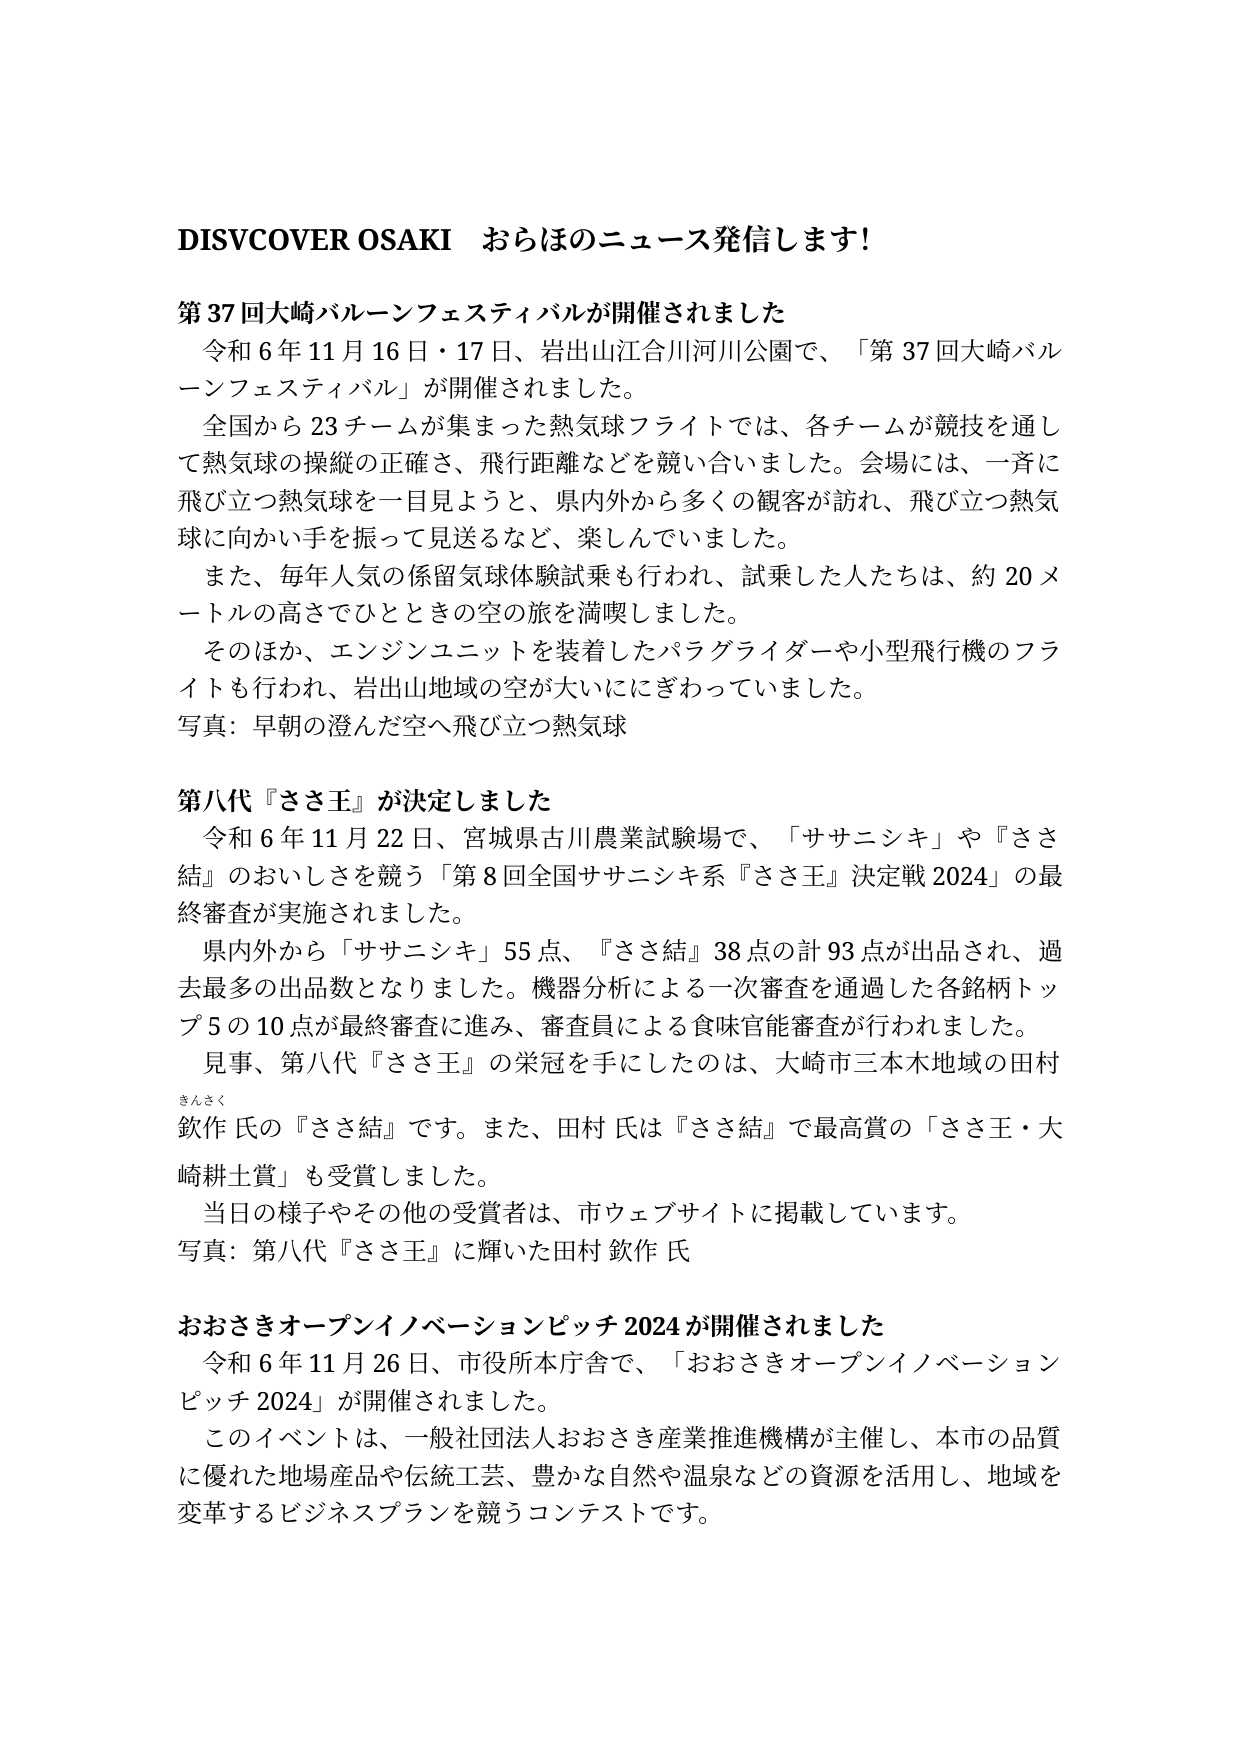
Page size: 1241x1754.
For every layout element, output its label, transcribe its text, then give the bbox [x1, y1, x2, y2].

text 第37回大崎バルーンフェスティバルが開催されました [177, 293, 1063, 330]
text 写真：早朝の澄んだ空へ飛び立つ熱気球 [177, 705, 1063, 743]
text 当日の様子やその他の受賞者は、市ウェブサイトに掲載しています。 [177, 1193, 1063, 1230]
text 令和6年11月22日、宮城県古川農業試験場で、「ササニシキ」や『ささ結』のおいしさを競う「第8回全国ササニシキ系『ささ王』決定戦2024」の最終審査が実施されました。 [177, 818, 1063, 930]
text 写真：第八代『ささ王』に輝いた田村 欽作 氏 [177, 1230, 1063, 1268]
text 見事、第八代『ささ王』の栄冠を手にしたのは、大崎市三本木地域の田村 氏の『ささ結』です。また、田村 氏は『ささ結』で最高賞の「ささ王・大崎耕土賞」も受賞しました。 [177, 1043, 1063, 1193]
text このイベントは、一般社団法人おおさき産業推進機構が主催し、本市の品質に優れた地場産品や伝統工芸、豊かな自然や温泉などの資源を活用し、地域を変革するビジネスプランを競うコンテストです。 [177, 1418, 1063, 1530]
text 令和6年11月26日、市役所本庁舎で、「おおさきオープンイノベーションピッチ2024」が開催されました。 [177, 1343, 1063, 1418]
text そのほか、エンジンユニットを装着したパラグライダーや小型飛行機のフライトも行われ、岩出山地域の空が大いににぎわっていました。 [177, 630, 1063, 705]
text おおさきオープンイノベーションピッチ2024が開催されました [177, 1305, 1063, 1343]
text 令和6年11月16日・17日、岩出山江合川河川公園で、「第37回大崎バルーンフェスティバル」が開催されました。 [177, 330, 1063, 405]
text DISVCOVER OSAKI おらほのニュース発信します！ [177, 217, 1063, 259]
text 第八代『ささ王』が決定しました [177, 780, 1063, 818]
text 全国から23チームが集まった熱気球フライトでは、各チームが競技を通して熱気球の操縦の正確さ、飛行距離などを競い合いました。会場には、一斉に飛び立つ熱気球を一目見ようと、県内外から多くの観客が訪れ、飛び立つ熱気球に向かい手を振って見送るなど、楽しんでいました。 [177, 405, 1063, 555]
text 県内外から「ササニシキ」55点、『ささ結』38点の計93点が出品され、過去最多の出品数となりました。機器分析による一次審査を通過した各銘柄トップ5の10点が最終審査に進み、審査員による食味官能審査が行われました。 [177, 930, 1063, 1043]
text また、毎年人気の係留気球体験試乗も行われ、試乗した人たちは、約20メートルの高さでひとときの空の旅を満喫しました。 [177, 555, 1063, 630]
